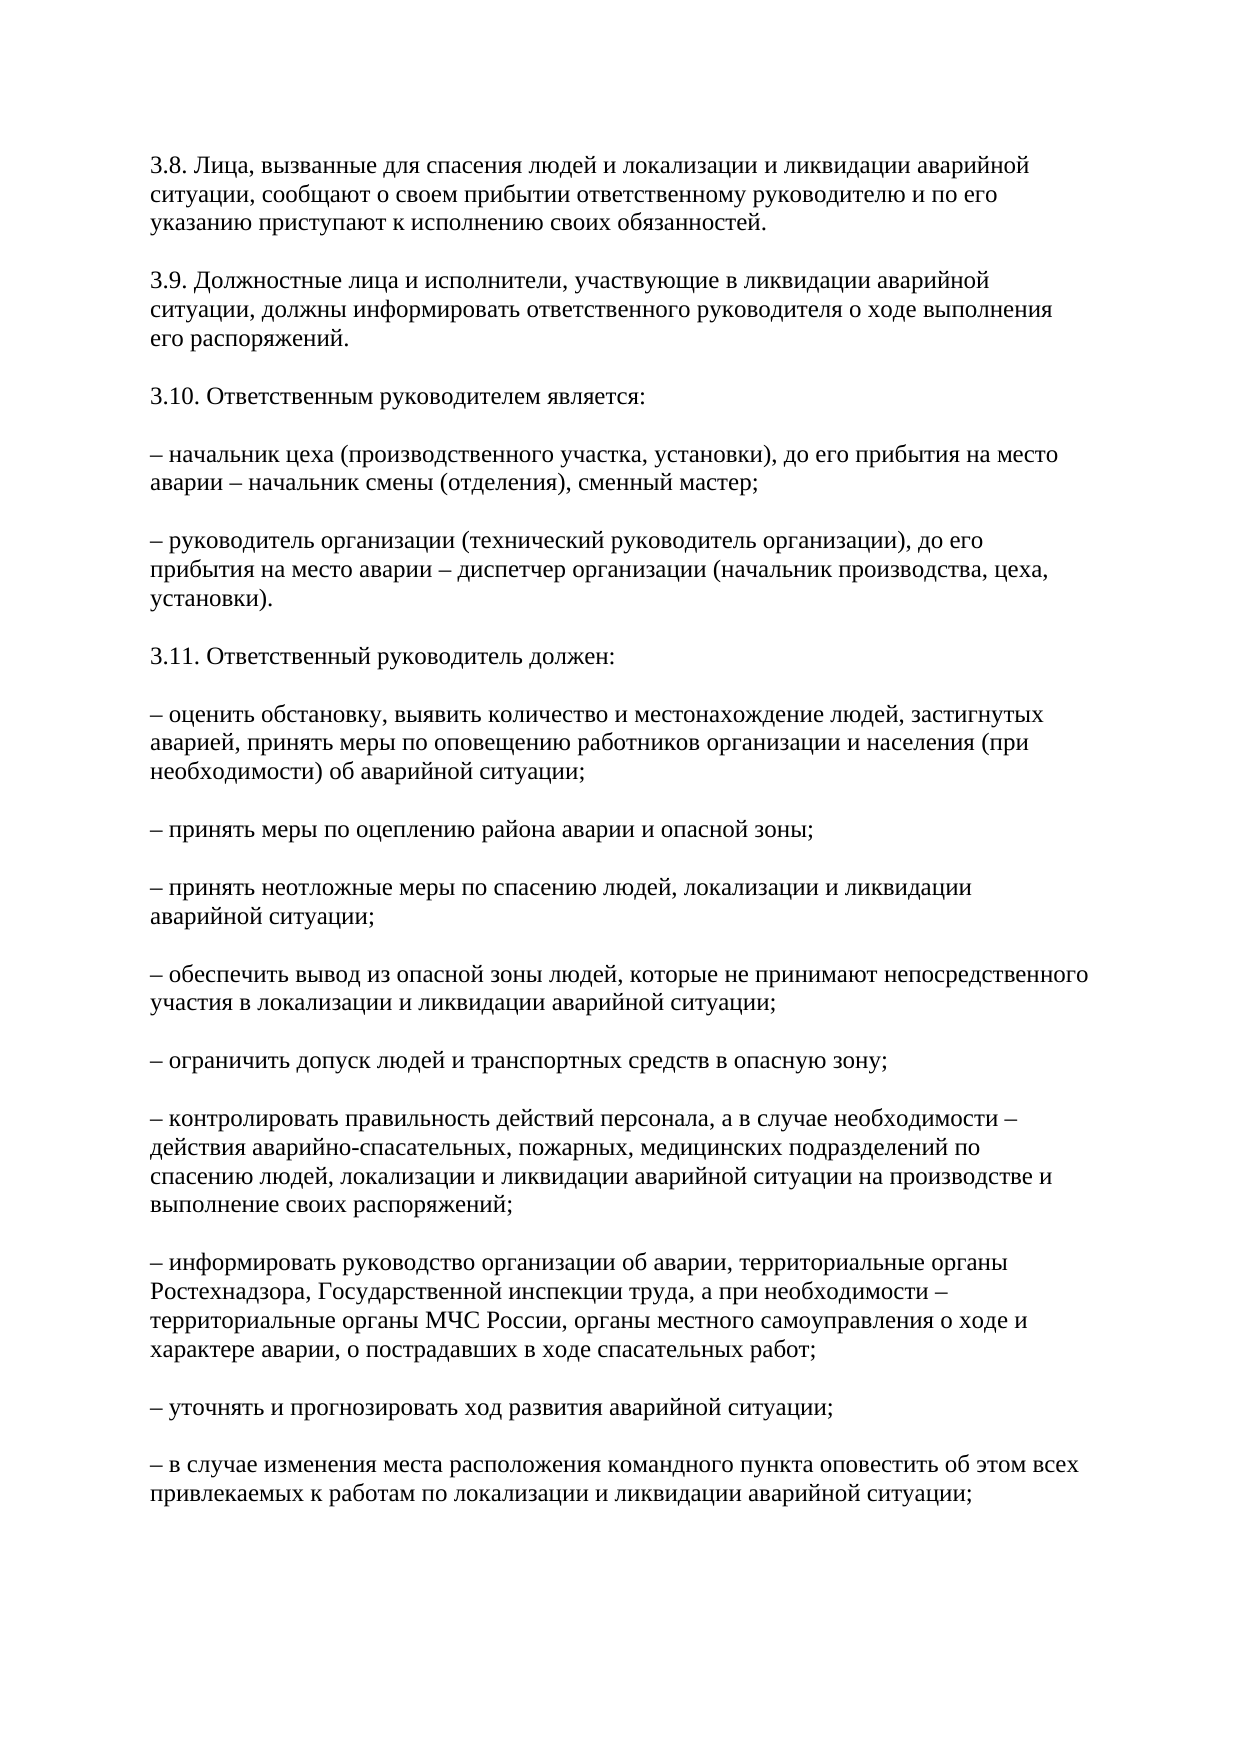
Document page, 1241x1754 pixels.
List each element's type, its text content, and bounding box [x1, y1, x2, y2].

text – уточнять и прогнозировать ход развития аварийной ситуации; [150, 1392, 1090, 1420]
text – в случае изменения места расположения командного пункта оповестить об этом всех привлекаемых к работам по локализации и ликвидации аварийной ситуации; [150, 1449, 1090, 1507]
text – обеспечить вывод из опасной зоны людей, которые не принимают непосредственного участия в локализации и ликвидации аварийной ситуации; [150, 959, 1090, 1016]
text 3.8. Лица, вызванные для спасения людей и локализации и ликвидации аварийной ситуации, сообщают о своем прибытии ответственному руководителю и по его указанию приступают к исполнению своих обязанностей. [150, 150, 1090, 236]
text – оценить обстановку, выявить количество и местонахождение людей, застигнутых аварией, принять меры по оповещению работников организации и населения (при необходимости) об аварийной ситуации; [150, 699, 1090, 785]
text 3.10. Ответственным руководителем является: [150, 381, 1090, 409]
text 3.9. Должностные лица и исполнители, участвующие в ликвидации аварийной ситуации, должны информировать ответственного руководителя о ходе выполнения его распоряжений. [150, 265, 1090, 352]
text – информировать руководство организации об аварии, территориальные органы Ростехнадзора, Государственной инспекции труда, а при необходимости – территориальные органы МЧС России, органы местного самоуправления о ходе и характере аварии, о пострадавших в ходе спасательных работ; [150, 1247, 1090, 1362]
text 3.11. Ответственный руководитель должен: [150, 641, 1090, 669]
text – принять меры по оцеплению района аварии и опасной зоны; [150, 814, 1090, 843]
text – контролировать правильность действий персонала, а в случае необходимости – действия аварийно-спасательных, пожарных, медицинских подразделений по спасению людей, локализации и ликвидации аварийной ситуации на производстве и выполнение своих распоряжений; [150, 1103, 1090, 1218]
text – принять неотложные меры по спасению людей, локализации и ликвидации аварийной ситуации; [150, 872, 1090, 929]
text – начальник цеха (производственного участка, установки), до его прибытия на место аварии – начальник смены (отделения), сменный мастер; [150, 439, 1090, 496]
text – ограничить допуск людей и транспортных средств в опасную зону; [150, 1045, 1090, 1074]
text – руководитель организации (технический руководитель организации), до его прибытия на место аварии – диспетчер организации (начальник производства, цеха, установки). [150, 525, 1090, 612]
